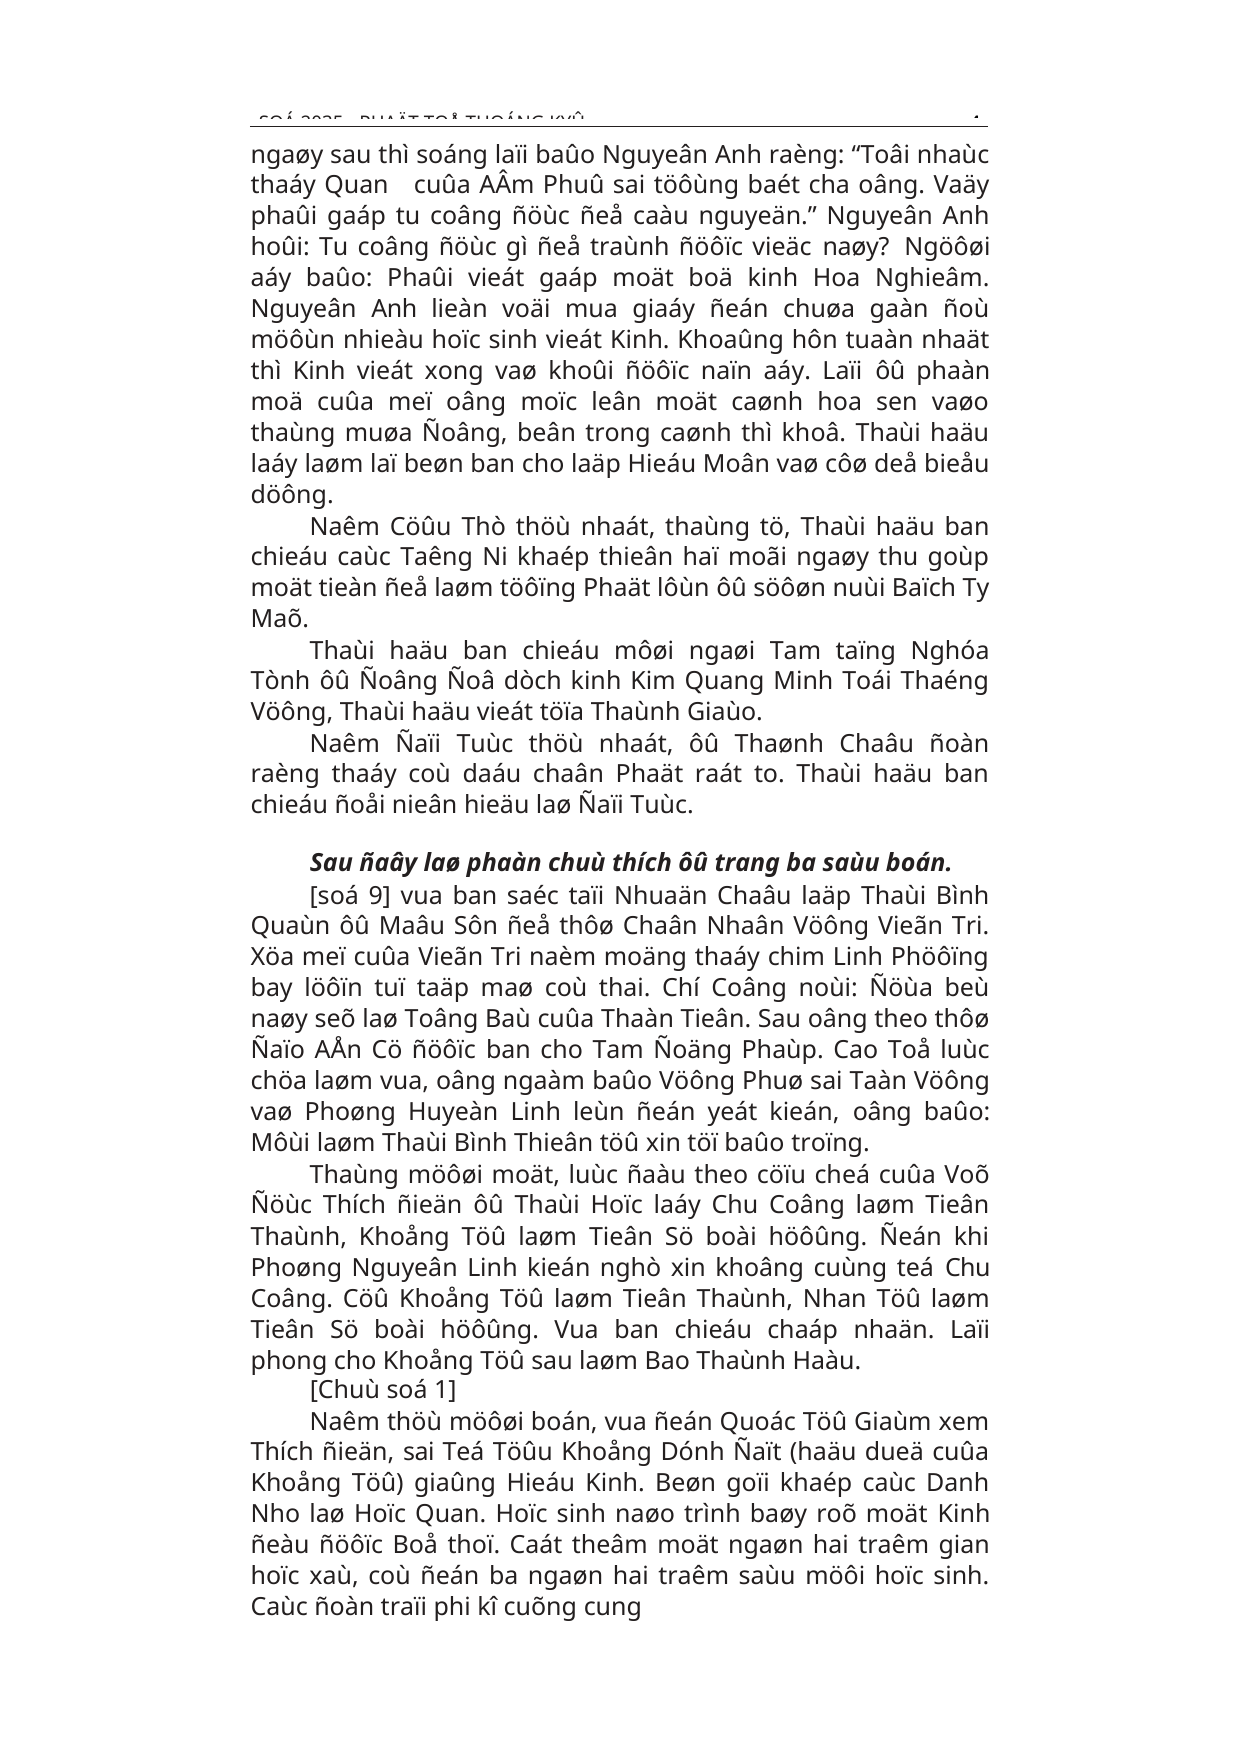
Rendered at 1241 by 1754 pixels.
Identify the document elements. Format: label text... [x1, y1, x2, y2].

text [soá 9] vua ban saéc taïi Nhuaän Chaâu laäp Thaùi Bình Quaùn ôû Maâu Sôn ñeå thôø Chaân Nhaân Vöông Vieãn Tri. Xöa meï cuûa Vieãn Tri naèm moäng thaáy chim Linh Phöôïng bay löôïn tuï taäp maø coù thai. Chí Coâng noùi: Ñöùa beù naøy seõ laø Toâng Baù cuûa Thaàn Tieân. Sau oâng theo thôø Ñaïo AÅn Cö ñöôïc ban cho Tam Ñoäng Phaùp. Cao Toå luùc chöa laøm vua, oâng ngaàm baûo Vöông Phuø sai Taàn Vöông vaø Phoøng Huyeàn Linh leùn ñeán yeát kieán, oâng baûo: Môùi laøm Thaùi Bình Thieân töû xin töï baûo troïng. [250, 880, 990, 1159]
text Sau ñaây laø phaàn chuù thích ôû trang ba saùu boán. [309, 845, 1092, 878]
text [Chuù soá 1] [309, 1376, 1092, 1404]
text ngaøy sau thì soáng laïi baûo Nguyeân Anh raèng: “Toâi nhaùc thaáy Quan cuûa AÂm Phuû sai töôùng baét cha oâng. Vaäy phaûi gaáp tu coâng ñöùc ñeå caàu nguyeän.” Nguyeân Anh hoûi: Tu coâng ñöùc gì ñeå traùnh ñöôïc vieäc naøy? Ngöôøi aáy baûo: Phaûi vieát gaáp moät boä kinh Hoa Nghieâm. Nguyeân Anh lieàn voäi mua giaáy ñeán chuøa gaàn ñoù möôùn nhieàu hoïc sinh vieát Kinh. Khoaûng hôn tuaàn nhaät thì Kinh vieát xong vaø khoûi ñöôïc naïn aáy. Laïi ôû phaàn moä cuûa meï oâng moïc leân moät caønh hoa sen vaøo thaùng muøa Ñoâng, beân trong caønh thì khoâ. Thaùi haäu laáy laøm laï beøn ban cho laäp Hieáu Moân vaø côø deå bieåu döông. [250, 138, 990, 511]
text Thaùi haäu ban chieáu môøi ngaøi Tam taïng Nghóa Tònh ôû Ñoâng Ñoâ dòch kinh Kim Quang Minh Toái Thaéng Vöông, Thaùi haäu vieát töïa Thaùnh Giaùo. [250, 635, 990, 728]
text Naêm Ñaïi Tuùc thöù nhaát, ôû Thaønh Chaâu ñoàn raèng thaáy coù daáu chaân Phaät raát to. Thaùi haäu ban chieáu ñoåi nieân hieäu laø Ñaïi Tuùc. [250, 728, 990, 821]
text Naêm Cöûu Thò thöù nhaát, thaùng tö, Thaùi haäu ban chieáu caùc Taêng Ni khaép thieân haï moãi ngaøy thu goùp moät tieàn ñeå laøm töôïng Phaät lôùn ôû söôøn nuùi Baïch Ty Maõ. [250, 511, 990, 635]
text Thaùng möôøi moät, luùc ñaàu theo cöïu cheá cuûa Voõ Ñöùc Thích ñieän ôû Thaùi Hoïc laáy Chu Coâng laøm Tieân Thaùnh, Khoång Töû laøm Tieân Sö boài höôûng. Ñeán khi Phoøng Nguyeân Linh kieán nghò xin khoâng cuùng teá Chu Coâng. Cöû Khoång Töû laøm Tieân Thaùnh, Nhan Töû laøm Tieân Sö boài höôûng. Vua ban chieáu chaáp nhaän. Laïi phong cho Khoång Töû sau laøm Bao Thaùnh Haàu. [250, 1159, 990, 1376]
text Naêm thöù möôøi boán, vua ñeán Quoác Töû Giaùm xem Thích ñieän, sai Teá Töûu Khoång Dónh Ñaït (haäu dueä cuûa Khoång Töû) giaûng Hieáu Kinh. Beøn goïi khaép caùc Danh Nho laø Hoïc Quan. Hoïc sinh naøo trình baøy roõ moät Kinh ñeàu ñöôïc Boå thoï. Caát theâm moät ngaøn hai traêm gian hoïc xaù, coù ñeán ba ngaøn hai traêm saùu möôi hoïc sinh. Caùc ñoàn traïi phi kî cuõng cung [250, 1406, 990, 1623]
